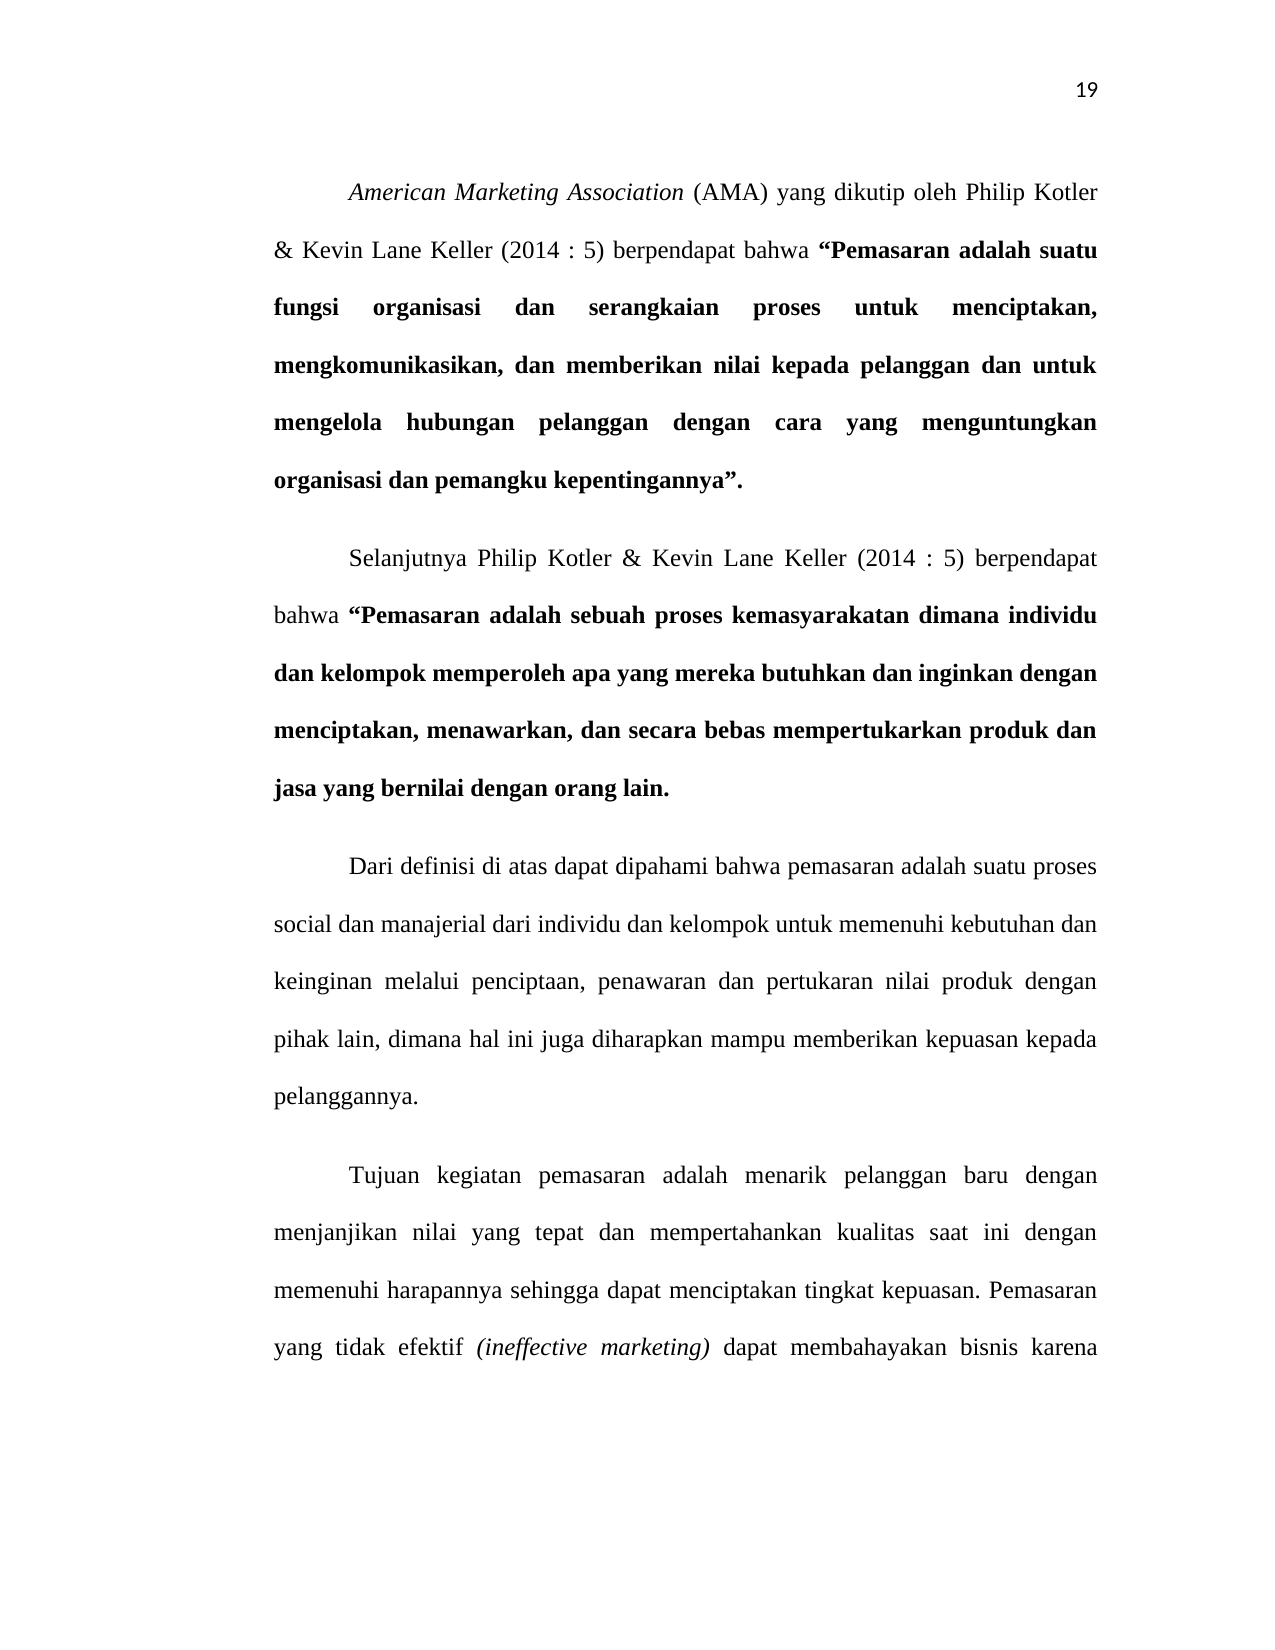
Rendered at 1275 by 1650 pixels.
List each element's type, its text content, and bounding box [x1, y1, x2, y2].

text Dari definisi di atas dapat dipahami bahwa pemasaran adalah suatu proses social dan manajerial dari individu dan kelompok untuk memenuhi kebutuhan dan keinginan melalui penciptaan, penawaran dan pertukaran nilai produk dengan pihak lain, dimana hal ini juga diharapkan mampu memberikan kepuasan kepada pelanggannya. [274, 851, 1098, 1110]
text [274, 1160, 1098, 1361]
text American Marketing Association (AMA) yang dikutip oleh Philip Kotler & Kevin Lane Keller (2014 : 5) berpendapat bahwa “Pemasaran adalah suatu fungsi organisasi dan serangkaian proses untuk menciptakan, mengkomunikasikan, dan memberikan nilai kepada pelanggan dan untuk mengelola hubungan pelanggan dengan cara yang menguntungkan organisasi dan pemangku kepentingannya”. [274, 177, 1098, 493]
text Selanjutnya Philip Kotler & Kevin Lane Keller (2014 : 5) berpendapat bahwa “Pemasaran adalah sebuah proses kemasyarakatan dimana individu dan kelompok memperoleh apa yang mereka butuhkan dan inginkan dengan menciptakan, menawarkan, dan secara bebas mempertukarkan produk dan jasa yang bernilai dengan orang lain. [274, 543, 1098, 802]
